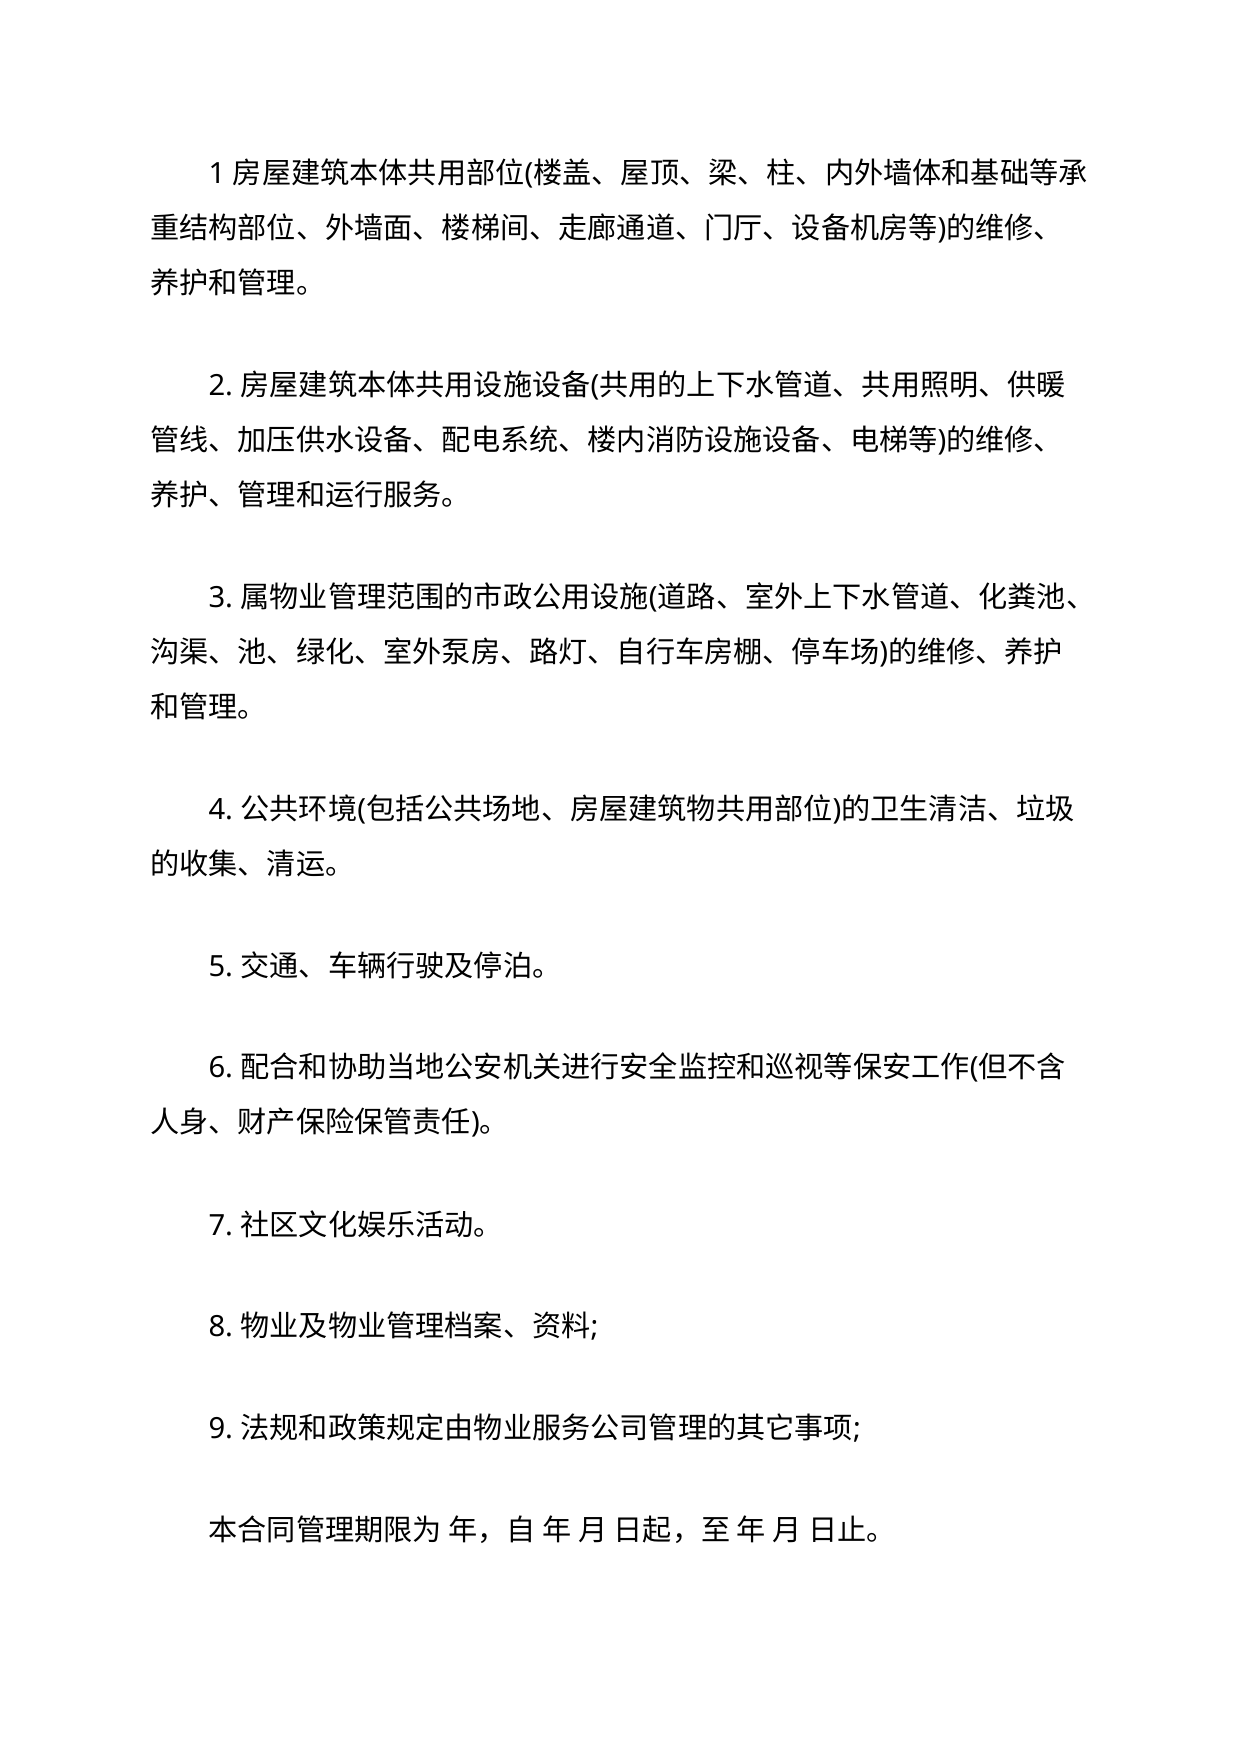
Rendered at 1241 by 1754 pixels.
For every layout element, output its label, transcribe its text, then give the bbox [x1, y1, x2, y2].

text 3. 属物业管理范围的市政公用设施(道路、室外上下水管道、化粪池、沟渠、池、绿化、室外泵房、路灯、自行车房棚、停车场)的维修、养护和管理。 [150, 573, 1090, 726]
text 7. 社区文化娱乐活动。 [150, 1201, 1090, 1243]
text 6. 配合和协助当地公安机关进行安全监控和巡视等保安工作(但不含人身、财产保险保管责任)。 [150, 1044, 1090, 1141]
text 1 房屋建筑本体共用部位(楼盖、屋顶、梁、柱、内外墙体和基础等承重结构部位、外墙面、楼梯间、走廊通道、门厅、设备机房等)的维修、养护和管理。 [150, 150, 1090, 302]
text 8. 物业及物业管理档案、资料; [150, 1303, 1090, 1345]
text 4. 公共环境(包括公共场地、房屋建筑物共用部位)的卫生清洁、垃圾的收集、清运。 [150, 785, 1090, 883]
text 5. 交通、车辆行驶及停泊。 [150, 942, 1090, 984]
text 9. 法规和政策规定由物业服务公司管理的其它事项; [150, 1405, 1090, 1447]
text 2. 房屋建筑本体共用设施设备(共用的上下水管道、共用照明、供暖管线、加压供水设备、配电系统、楼内消防设施设备、电梯等)的维修、养护、管理和运行服务。 [150, 362, 1090, 514]
text 本合同管理期限为 年，自 年 月 日起，至 年 月 日止。 [150, 1507, 1090, 1549]
